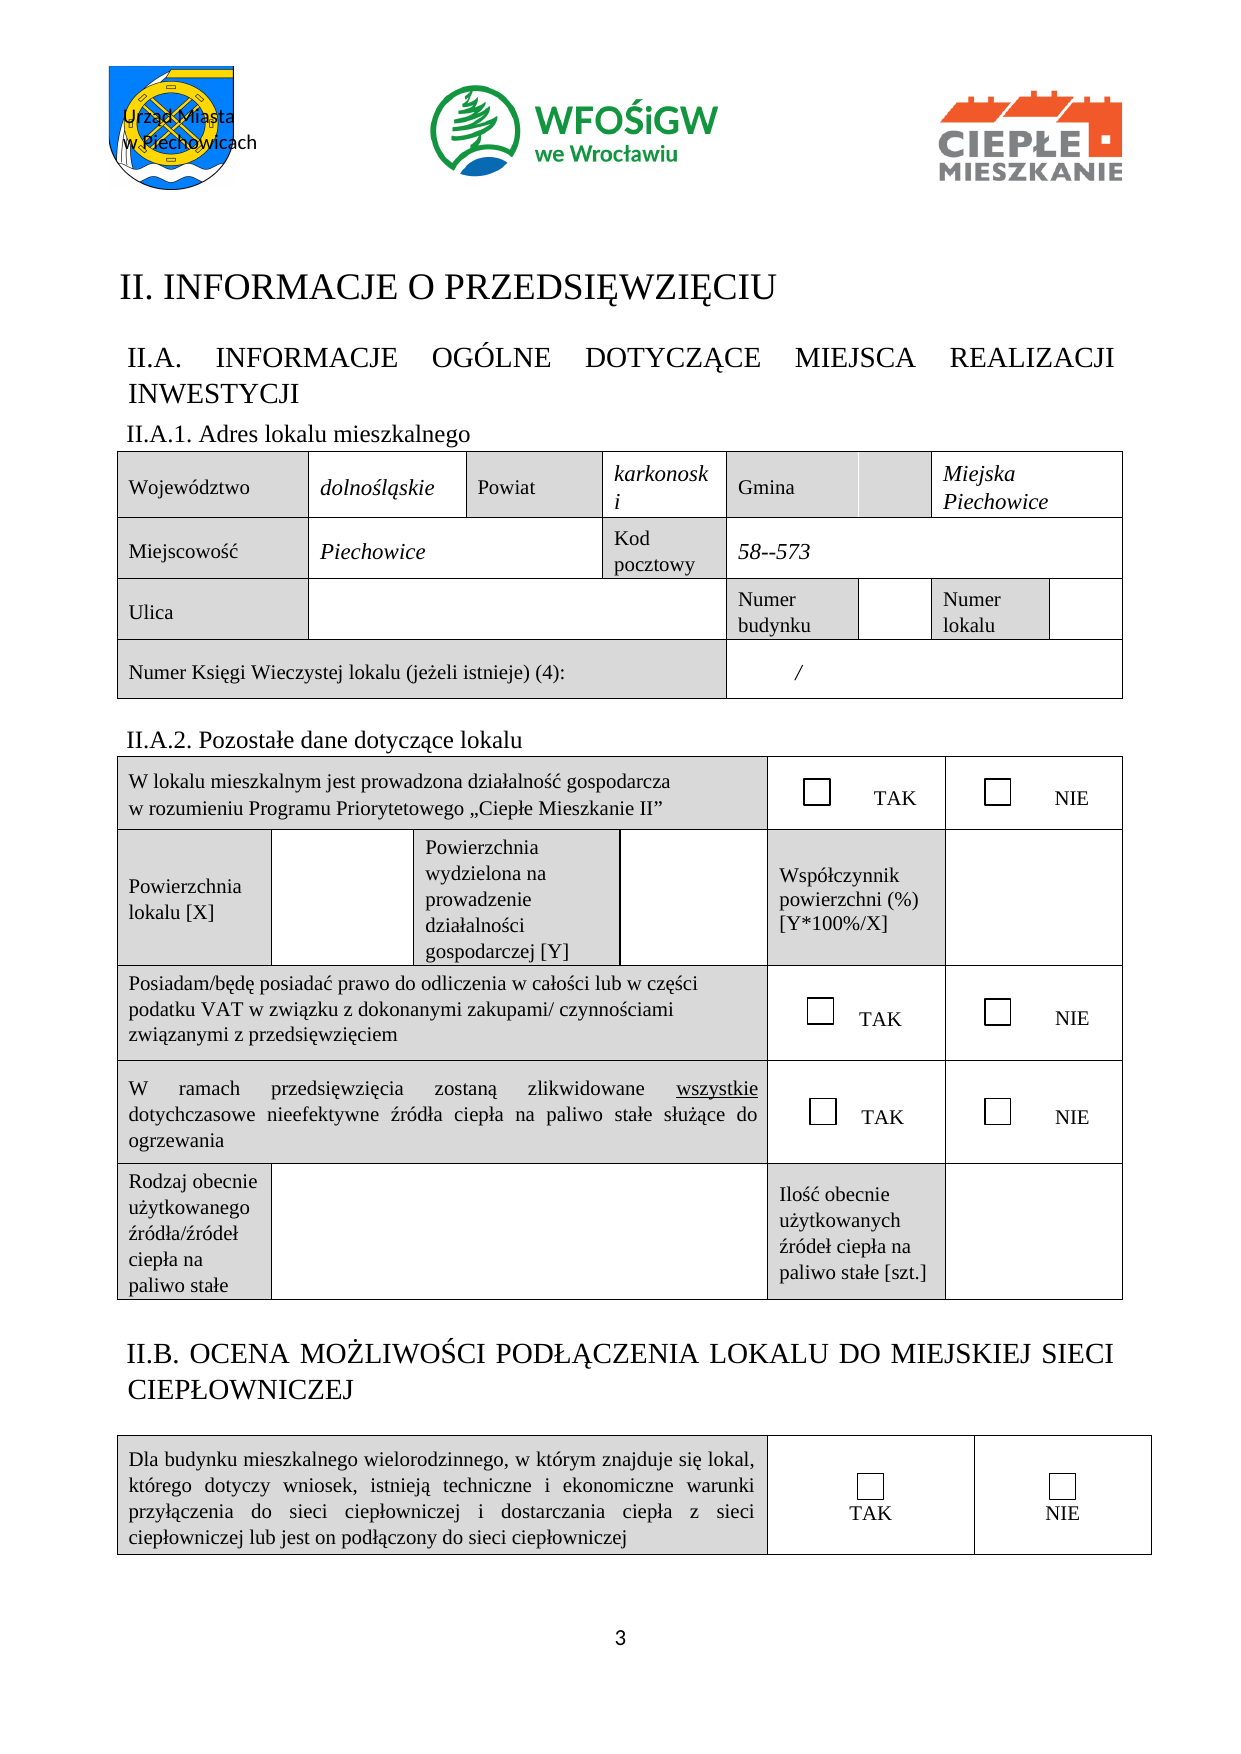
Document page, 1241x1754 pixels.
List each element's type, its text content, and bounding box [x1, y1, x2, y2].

table_header W lokalu mieszkalnym jest prowadzona działalność gospodarcza w rozumieniu Programu Priorytetowego „Ciepłe Mieszkanie II” [118, 757, 767, 829]
table_cell TAK [768, 1061, 945, 1163]
table_cell [309, 579, 603, 639]
table_cell [1050, 579, 1122, 639]
table_cell [272, 1164, 767, 1299]
table_cell / [727, 640, 858, 698]
table_cell [946, 1164, 1122, 1299]
table_cell Piechowice [309, 518, 602, 578]
table_header dolnośląskie [309, 452, 466, 517]
table_header Dla budynku mieszkalnego wielorodzinnego, w którym znajduje się lokal, którego dotyczy wniosek, istnieją techniczne i ekonomiczne warunki przyłączenia do sieci ciepłowniczej i dostarczania ciepła z sieci ciepłowniczej lub jest on podłączony do sieci ciepłowniczej [118, 1436, 767, 1554]
table_cell [859, 579, 931, 639]
table_cell W ramach przedsięwzięcia zostaną zlikwidowane wszystkie dotychczasowe nieefektywne źródła ciepła na paliwo stałe służące do ogrzewania [118, 1061, 767, 1163]
table_header TAK [768, 757, 945, 829]
table_cell Współczynnik powierzchni (%) [Y*100%/X] [768, 830, 945, 965]
subtitle II.B. OCENA MOŻLIWOŚCI PODŁĄCZENIA LOKALU DO MIEJSKIEJ SIECI CIEPŁOWNICZEJ [126, 1336, 1115, 1406]
table_cell TAK [768, 966, 945, 1060]
table_header [859, 452, 931, 517]
table_cell [272, 830, 413, 965]
table_cell [603, 579, 726, 639]
table_cell [603, 640, 726, 698]
table_cell [621, 830, 767, 965]
subtitle II.A. INFORMACJE OGÓLNE DOTYCZĄCE MIEJSCA REALIZACJI INWESTYCJI [127, 341, 1115, 410]
picture [415, 77, 723, 189]
text II. INFORMACJE O PRZEDSIĘWZIĘCIU [119, 264, 1122, 308]
table_header Województwo [118, 452, 308, 517]
picture [108, 66, 234, 190]
table_header NIE [946, 757, 1122, 829]
table_header Miejska Piechowice [932, 452, 1122, 517]
subtitle II.A.1. Adres lokalu mieszkalnego [126, 419, 1115, 448]
table_cell Miejscowość [118, 518, 308, 578]
table_header TAK [768, 1436, 974, 1554]
table_cell Kod pocztowy [603, 518, 726, 578]
table_cell Numer Księgi Wieczystej lokalu (jeżeli istnieje) (4): [118, 640, 603, 698]
table_cell Ilość obecnie użytkowanych źródeł ciepła na paliwo stałe [szt.] [768, 1164, 945, 1299]
table_header Gmina [727, 452, 858, 517]
table_cell 58--573 [727, 518, 858, 578]
table_cell Powierzchnia lokalu [X] [118, 830, 271, 965]
picture [938, 90, 1123, 181]
table_header karkonoski [603, 452, 726, 517]
table_cell [946, 830, 1122, 965]
table_header Powiat [467, 452, 602, 517]
table_cell NIE [946, 966, 1122, 1060]
table_cell Numer budynku [727, 579, 858, 639]
subtitle II.A.2. Pozostałe dane dotyczące lokalu [126, 725, 1115, 754]
table_cell Numer lokalu [932, 579, 1049, 639]
table_cell Ulica [118, 579, 308, 639]
table_cell Powierzchnia wydzielona na prowadzenie działalności gospodarczej [Y] [414, 830, 619, 965]
table_header NIE [975, 1436, 1151, 1554]
table_cell [859, 640, 1122, 698]
table_cell Posiadam/będę posiadać prawo do odliczenia w całości lub w części podatku VAT w związku z dokonanymi zakupami/ czynnościami związanymi z przedsięwzięciem [118, 966, 767, 1060]
table_cell Rodzaj obecnie użytkowanego źródła/źródeł ciepła na paliwo stałe [118, 1164, 271, 1299]
table_cell [859, 518, 1122, 578]
table_cell NIE [946, 1061, 1122, 1163]
